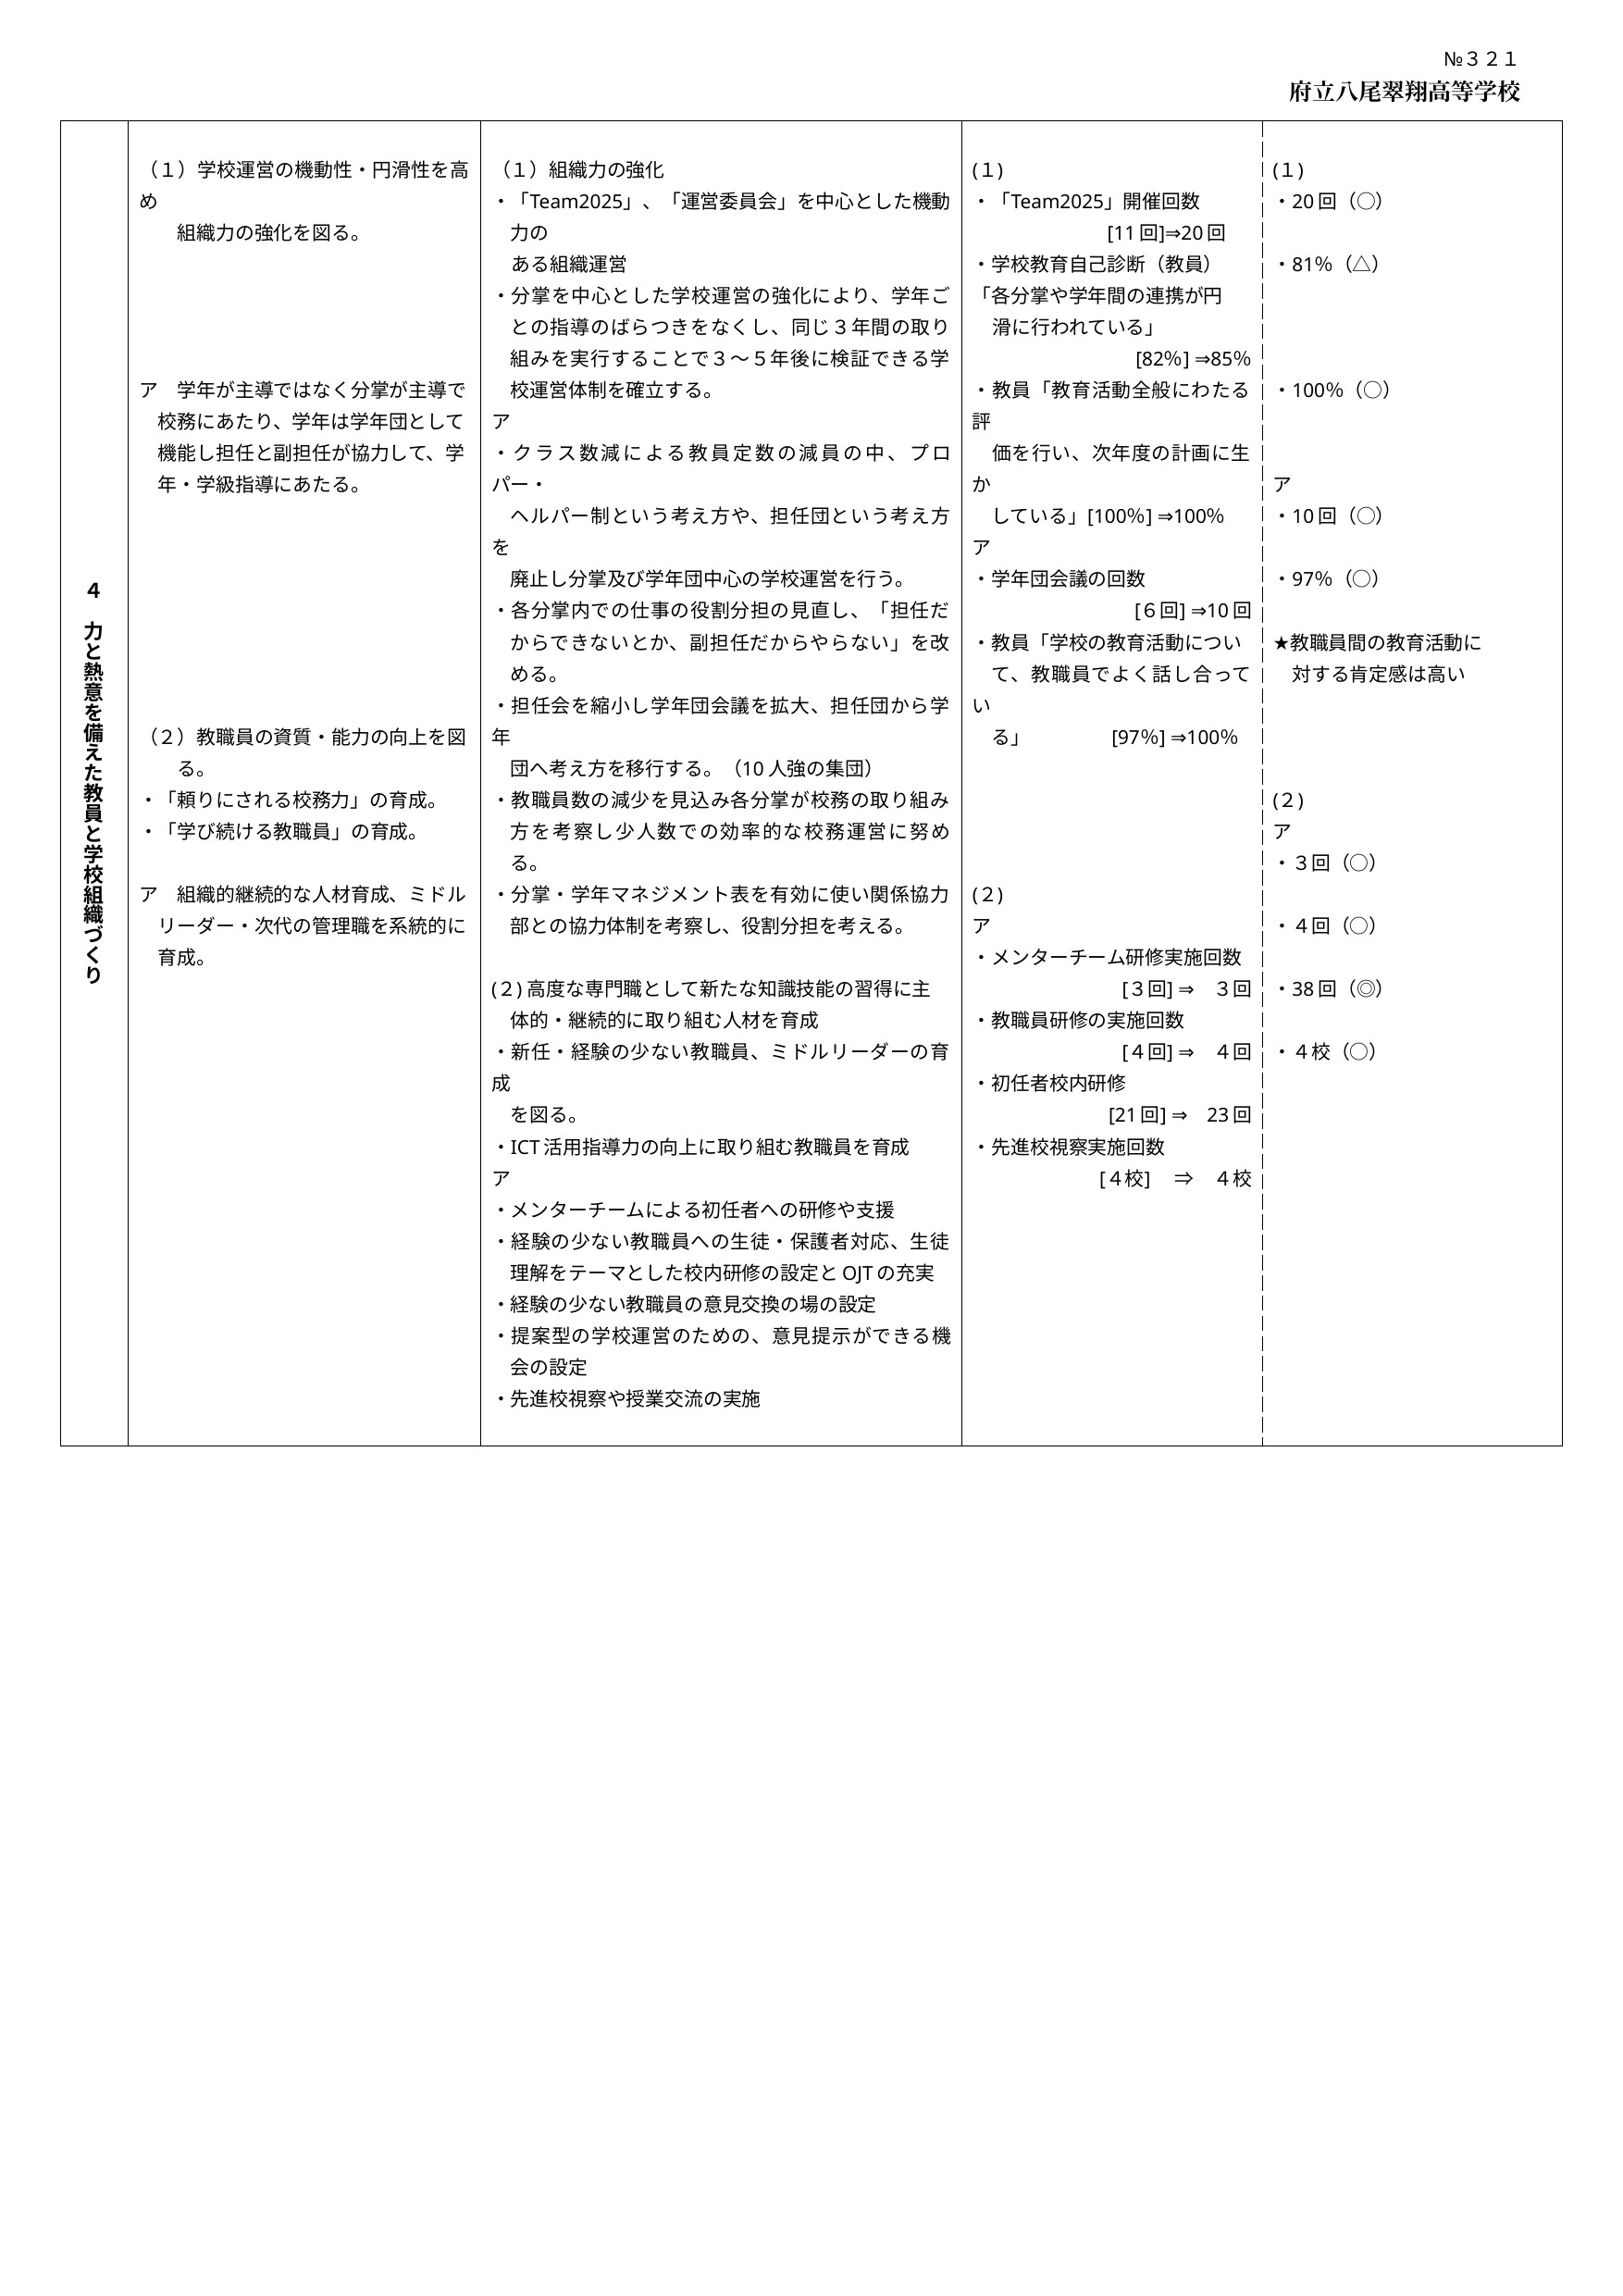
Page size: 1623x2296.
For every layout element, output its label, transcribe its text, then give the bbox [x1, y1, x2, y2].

table_cell (１) ・20回（○） ・81％（△） ・100％（○） ア ・10回（○） ・97％（○） ★教職員間の教育活動に 対する肯定感は高い (２) ア ・３回（○） ・４回（○） ・38回（◎） ・４校（○） [1262, 121, 1562, 1446]
table_cell ４ 力と熱意を備えた教員と学校組織づくり [61, 121, 128, 1446]
table_cell (１) ・「Team2025」開催回数 [11回]⇒20回 ・学校教育自己診断（教員） 「各分掌や学年間の連携が円 滑に行われている」 [82％] ⇒85％ ・教員「教育活動全般にわたる評 価を行い、次年度の計画に生か している」[100％] ⇒100％ ア ・学年団会議の回数 [６回] ⇒10回 ・教員「学校の教育活動につい て、教職員でよく話し合ってい る」 [97％] ⇒100％ (２) ア ・メンターチーム研修実施回数 [３回] ⇒ ３回 ・教職員研修の実施回数 [４回] ⇒ ４回 ・初任者校内研修 [21回] ⇒ 23回 ・先進校視察実施回数 [４校] ⇒ ４校 [962, 121, 1262, 1446]
table_cell （１）組織力の強化 ・「Team2025」、「運営委員会」を中心とした機動力の ある組織運営 ・分掌を中心とした学校運営の強化により、学年ごとの指導のばらつきをなくし、同じ３年間の取り組みを実行することで３～５年後に検証できる学校運営体制を確立する。 ア ・クラス数減による教員定数の減員の中、プロパー・ ヘルパー制という考え方や、担任団という考え方を 廃止し分掌及び学年団中心の学校運営を行う。 ・各分掌内での仕事の役割分担の見直し、「担任だからできないとか、副担任だからやらない」を改める。 ・担任会を縮小し学年団会議を拡大、担任団から学年 団へ考え方を移行する。（10人強の集団） ・教職員数の減少を見込み各分掌が校務の取り組み方を考察し少人数での効率的な校務運営に努める。 ・分掌・学年マネジメント表を有効に使い関係協力部との協力体制を考察し、役割分担を考える。 (２) 高度な専門職として新たな知識技能の習得に主 体的・継続的に取り組む人材を育成 ・新任・経験の少ない教職員、ミドルリーダーの育成 を図る。 ・ICT活用指導力の向上に取り組む教職員を育成 ア ・メンターチームによる初任者への研修や支援 ・経験の少ない教職員への生徒・保護者対応、生徒理解をテーマとした校内研修の設定とOJTの充実 ・経験の少ない教職員の意見交換の場の設定 ・提案型の学校運営のための、意見提示ができる機会の設定 ・先進校視察や授業交流の実施 [481, 121, 961, 1446]
table_cell （１）学校運営の機動性・円滑性を高め 組織力の強化を図る。 ア 学年が主導ではなく分掌が主導で 校務にあたり、学年は学年団として 機能し担任と副担任が協力して、学 年・学級指導にあたる。 （２）教職員の資質・能力の向上を図 る。 ・「頼りにされる校務力」の育成。 ・「学び続ける教職員」の育成。 ア 組織的継続的な人材育成、ミドル リーダー・次代の管理職を系統的に 育成。 [129, 121, 480, 1446]
